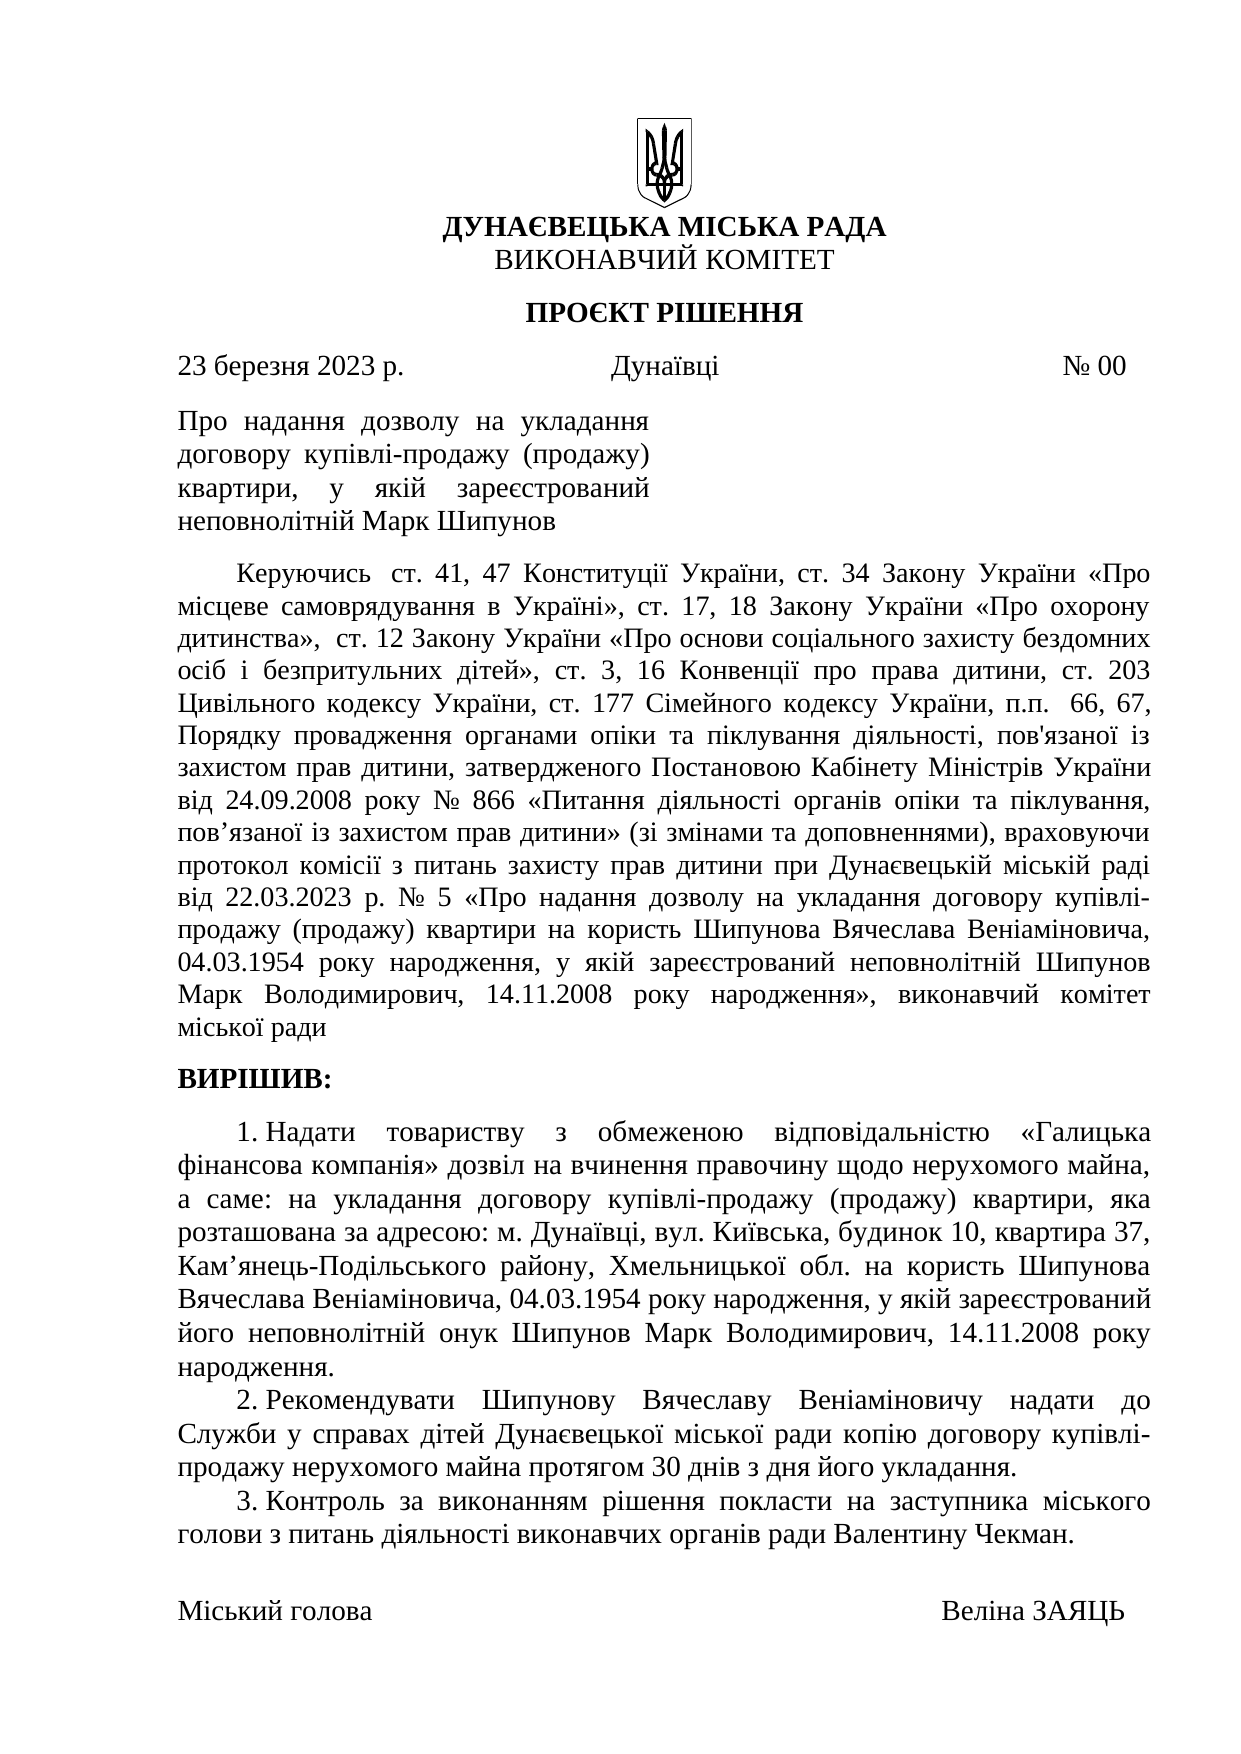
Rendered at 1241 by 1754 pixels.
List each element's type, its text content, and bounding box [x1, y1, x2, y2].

text Про надання дозволу на укладання договору купівлі-продажу (продажу) квартири, у якій зареєстрований неповнолітній Марк Шипунов [177, 403, 650, 537]
text 3. Контроль за виконанням рішення покласти на заступника міського голови з питань діяльності виконавчих органів ради Валентину Чекман. [177, 1483, 1152, 1550]
text ВИКОНАВЧИЙ КОМІТЕТ [177, 242, 1152, 276]
text Міський голова Веліна ЗАЯЦЬ [177, 1593, 1152, 1626]
text ПРОЄКТ РІШЕННЯ [177, 295, 1152, 328]
text ВИРІШИВ: [177, 1061, 1152, 1095]
text ДУНАЄВЕЦЬКА МІСЬКА РАДА [177, 209, 1152, 242]
text 1. Надати товариству з обмеженою відповідальністю «Галицька фінансова компанія» дозвіл на вчинення правочину щодо нерухомого майна, а саме: на укладання договору купівлі-продажу (продажу) квартири, яка розташована за адресою: м. Дунаївці, вул. Київська, будинок 10, квартира 37, Кам’янець-Подільського району, Хмельницької обл. на користь Шипунова Вячеслава Веніаміновича, 04.03.1954 року народження, у якій зареєстрований його неповнолітній онук Шипунов Марк Володимирович, 14.11.2008 року народження. [177, 1114, 1152, 1382]
text Керуючись ст. 41, 47 Конституції України, ст. 34 Закону України «Про місцеве самоврядування в Україні», ст. 17, 18 Закону України «Про охорону дитинства», ст. 12 Закону України «Про основи соціального захисту бездомних осіб і безпритульних дітей», ст. 3, 16 Конвенції про права дитини, ст. 203 Цивільного кодексу України, ст. 177 Сімейного кодексу України, п.п. 66, 67, Порядку провадження органами опіки та піклування діяльності, пов'язаної із захистом прав дитини, затвердженого Постановою Кабінету Міністрів України від 24.09.2008 року № 866 «Питання діяльності органів опіки та піклування, пов’язаної із захистом прав дитини» (зі змінами та доповненнями), враховуючи протокол комісії з питань захисту прав дитини при Дунаєвецькій міській раді від 22.03.2023 р. № 5 «Про надання дозволу на укладання договору купівлі-продажу (продажу) квартири на користь Шипунова Вячеслава Веніаміновича, 04.03.1954 року народження, у якій зареєстрований неповнолітній Шипунов Марк Володимирович, 14.11.2008 року народження», виконавчий комітет міської ради [177, 556, 1152, 1042]
text 2. Рекомендувати Шипунову Вячеславу Веніаміновичу надати до Служби у справах дітей Дунаєвецької міської ради копію договору купівлі-продажу нерухомого майна протягом 30 днів з дня його укладання. [177, 1382, 1152, 1483]
text 23 березня 2023 р. Дунаївці № 00 [177, 348, 1152, 381]
